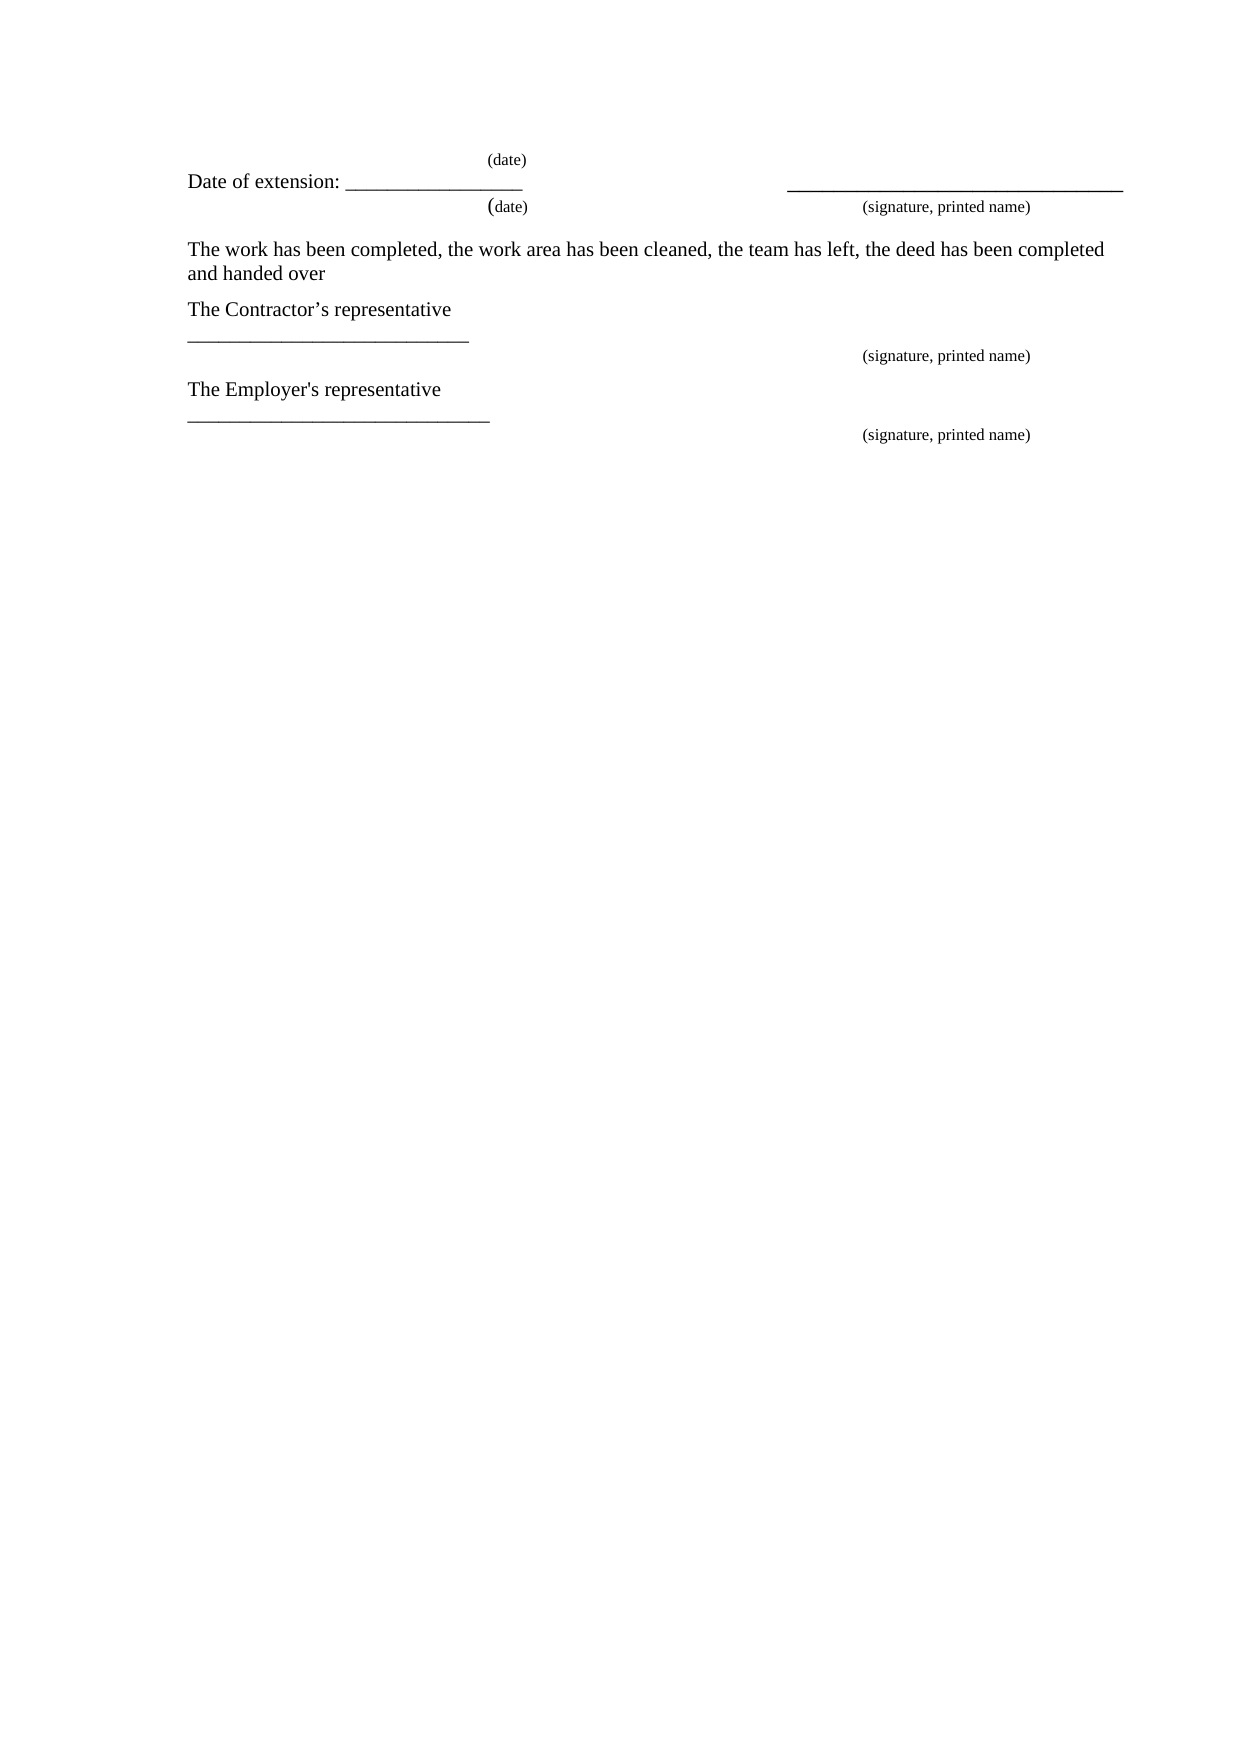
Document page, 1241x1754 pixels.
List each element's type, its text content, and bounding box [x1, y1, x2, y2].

text The work has been completed, the work area has been cleaned, the team has left, the deed has been completed and handed over [187, 237, 1137, 285]
text (signature, printed name) [187, 425, 1137, 444]
text (date) [412, 150, 1137, 169]
text (date) (signature, printed name) [412, 193, 1137, 217]
text (signature, printed name) [187, 345, 1137, 364]
text Date of extension: _________________ _____________________________ [187, 169, 1137, 193]
text The Employer's representative _____________________________ [187, 377, 1137, 425]
text The Contractor’s representative ___________________________ [187, 297, 1137, 345]
